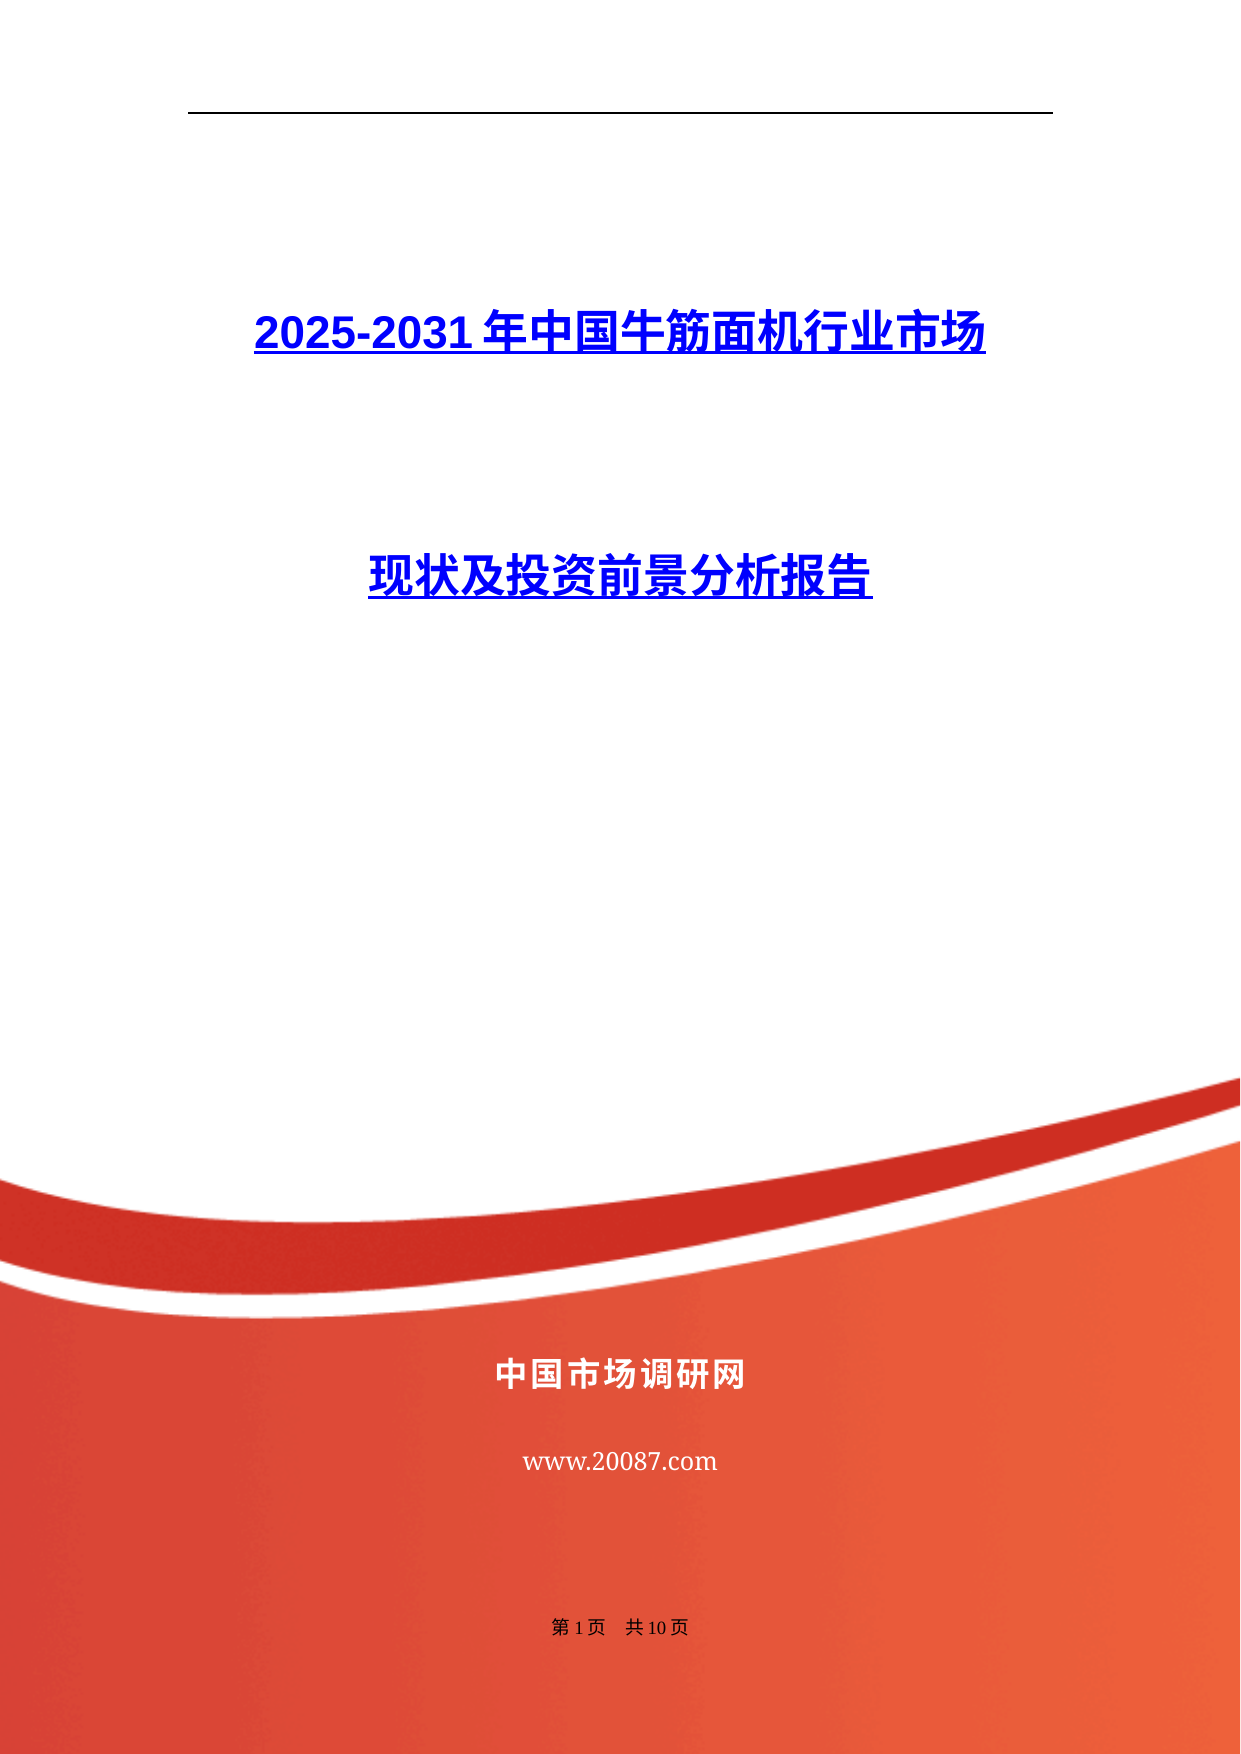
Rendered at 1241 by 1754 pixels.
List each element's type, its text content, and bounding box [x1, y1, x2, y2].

subtitle 中国市场调研网 [187, 1339, 1053, 1404]
table_header 2025-2031年中国牛筋面机行业市场现状及投资前景分析报告 [188, 207, 1053, 773]
picture [0, 1006, 1241, 1754]
text www.20087.com [187, 1428, 1053, 1493]
